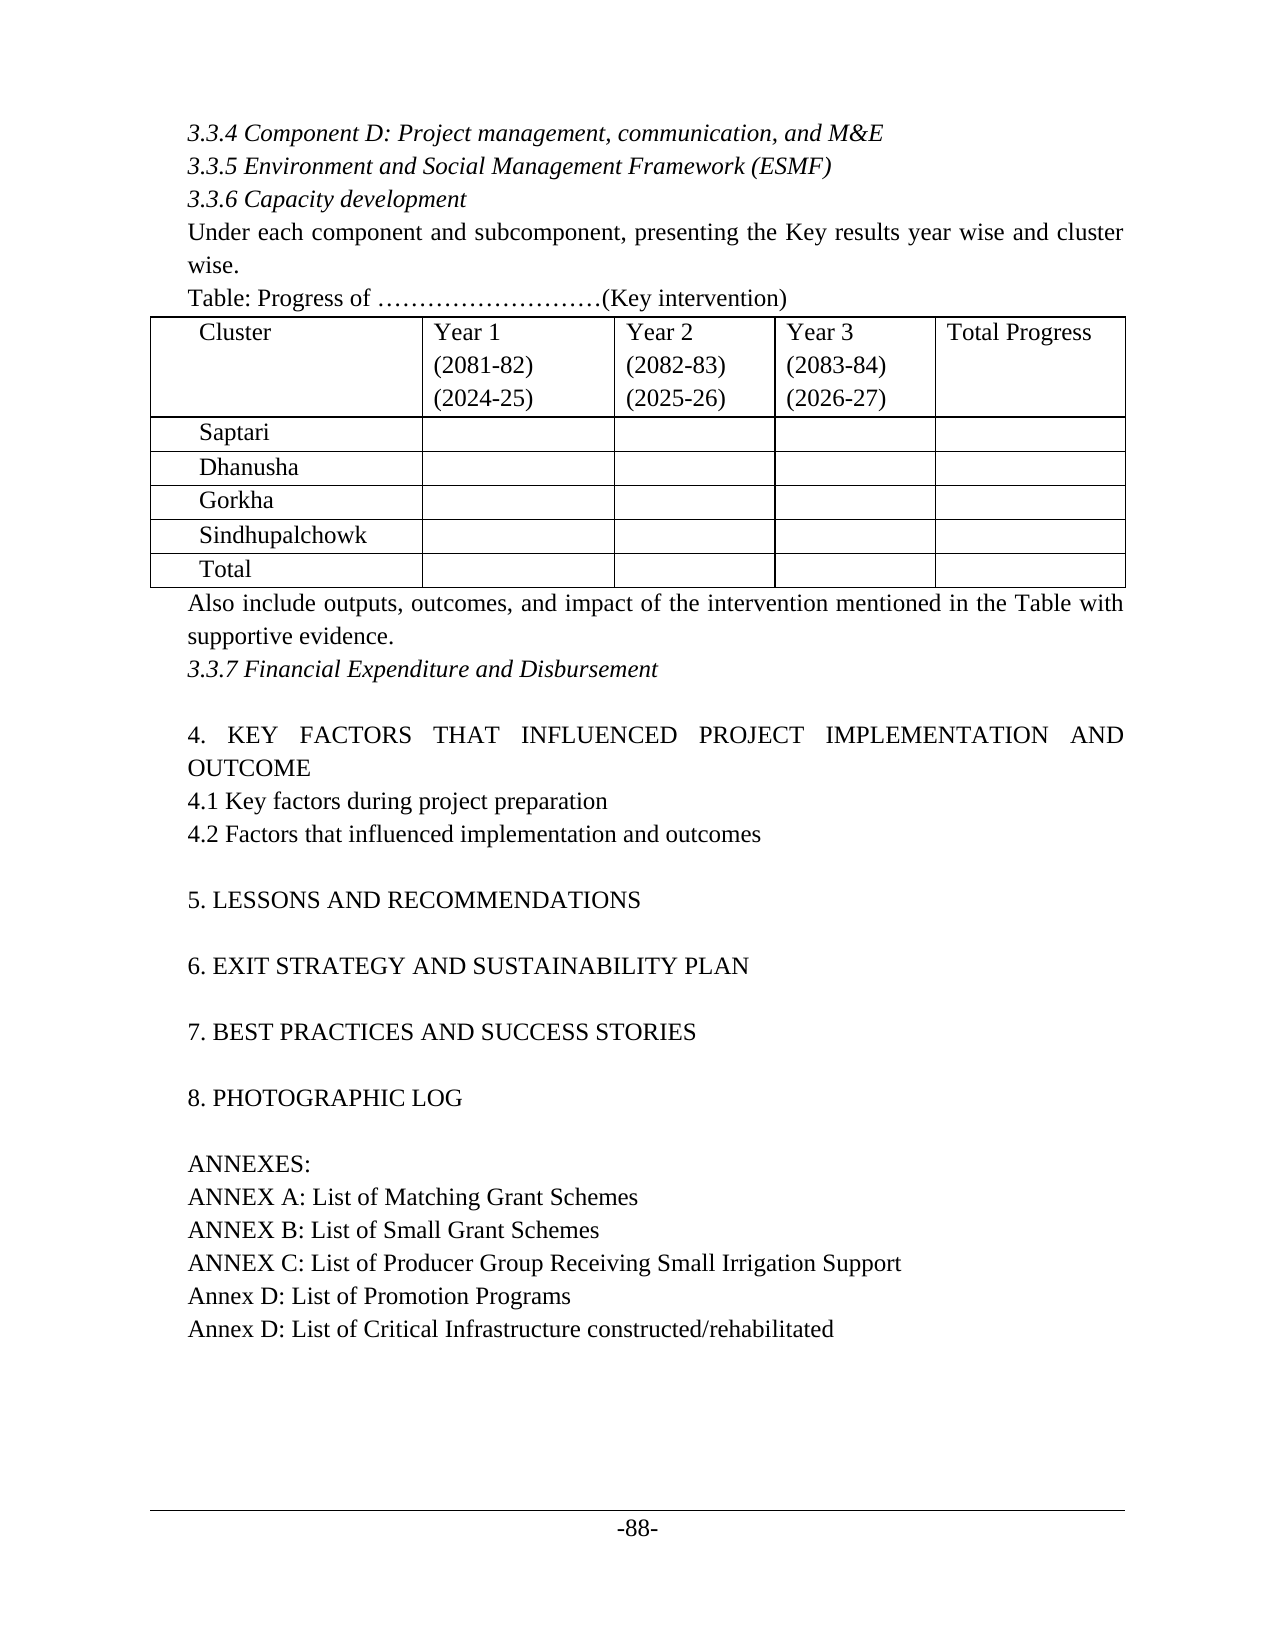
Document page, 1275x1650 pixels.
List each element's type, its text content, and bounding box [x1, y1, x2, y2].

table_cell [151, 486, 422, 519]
text 6. EXIT STRATEGY AND SUSTAINABILITY PLAN [187, 951, 1125, 980]
text ANNEX C: List of Producer Group Receiving Small Irrigation Support [187, 1248, 1125, 1277]
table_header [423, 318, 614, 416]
text 4.1 Key factors during project preparation [187, 786, 1125, 815]
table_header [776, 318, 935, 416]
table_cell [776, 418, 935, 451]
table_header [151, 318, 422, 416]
text 3.3.6 Capacity development [187, 184, 1125, 213]
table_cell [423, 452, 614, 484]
text Under each component and subcomponent, presenting the Key results year wise and cluster wise. [187, 217, 1125, 279]
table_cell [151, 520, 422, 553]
text 3.3.5 Environment and Social Management Framework (ESMF) [187, 151, 1125, 180]
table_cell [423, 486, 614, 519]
text 3.3.4 Component D: Project management, communication, and M&E [187, 118, 1125, 147]
text 4. KEY FACTORS THAT INFLUENCED PROJECT IMPLEMENTATION AND OUTCOME [187, 720, 1125, 782]
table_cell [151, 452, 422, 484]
text ANNEXES: [187, 1149, 1125, 1178]
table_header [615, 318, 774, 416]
text 8. PHOTOGRAPHIC LOG [187, 1083, 1125, 1112]
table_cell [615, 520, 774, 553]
text 4.2 Factors that influenced implementation and outcomes [187, 819, 1125, 848]
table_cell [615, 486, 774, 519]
text 5. LESSONS AND RECOMMENDATIONS [187, 885, 1125, 914]
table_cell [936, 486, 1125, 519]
text Annex D: List of Promotion Programs [187, 1281, 1125, 1310]
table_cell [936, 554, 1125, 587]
text Also include outputs, outcomes, and impact of the intervention mentioned in the Table with supportive evidence. [187, 588, 1125, 649]
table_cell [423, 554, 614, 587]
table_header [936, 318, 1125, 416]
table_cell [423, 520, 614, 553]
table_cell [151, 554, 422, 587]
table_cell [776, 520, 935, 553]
text ANNEX A: List of Matching Grant Schemes [187, 1182, 1125, 1211]
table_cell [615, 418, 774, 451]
text 7. BEST PRACTICES AND SUCCESS STORIES [187, 1017, 1125, 1046]
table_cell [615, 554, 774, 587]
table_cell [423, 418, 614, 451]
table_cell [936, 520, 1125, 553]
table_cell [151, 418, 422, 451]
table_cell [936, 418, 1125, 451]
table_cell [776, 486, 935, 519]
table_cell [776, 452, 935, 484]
text ANNEX B: List of Small Grant Schemes [187, 1215, 1125, 1244]
text Table: Progress of ………………………(Key intervention) [187, 283, 1125, 312]
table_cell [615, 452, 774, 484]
text Annex D: List of Critical Infrastructure constructed/rehabilitated [187, 1314, 1125, 1343]
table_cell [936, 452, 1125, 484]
text 3.3.7 Financial Expenditure and Disbursement [187, 654, 1125, 683]
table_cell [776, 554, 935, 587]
